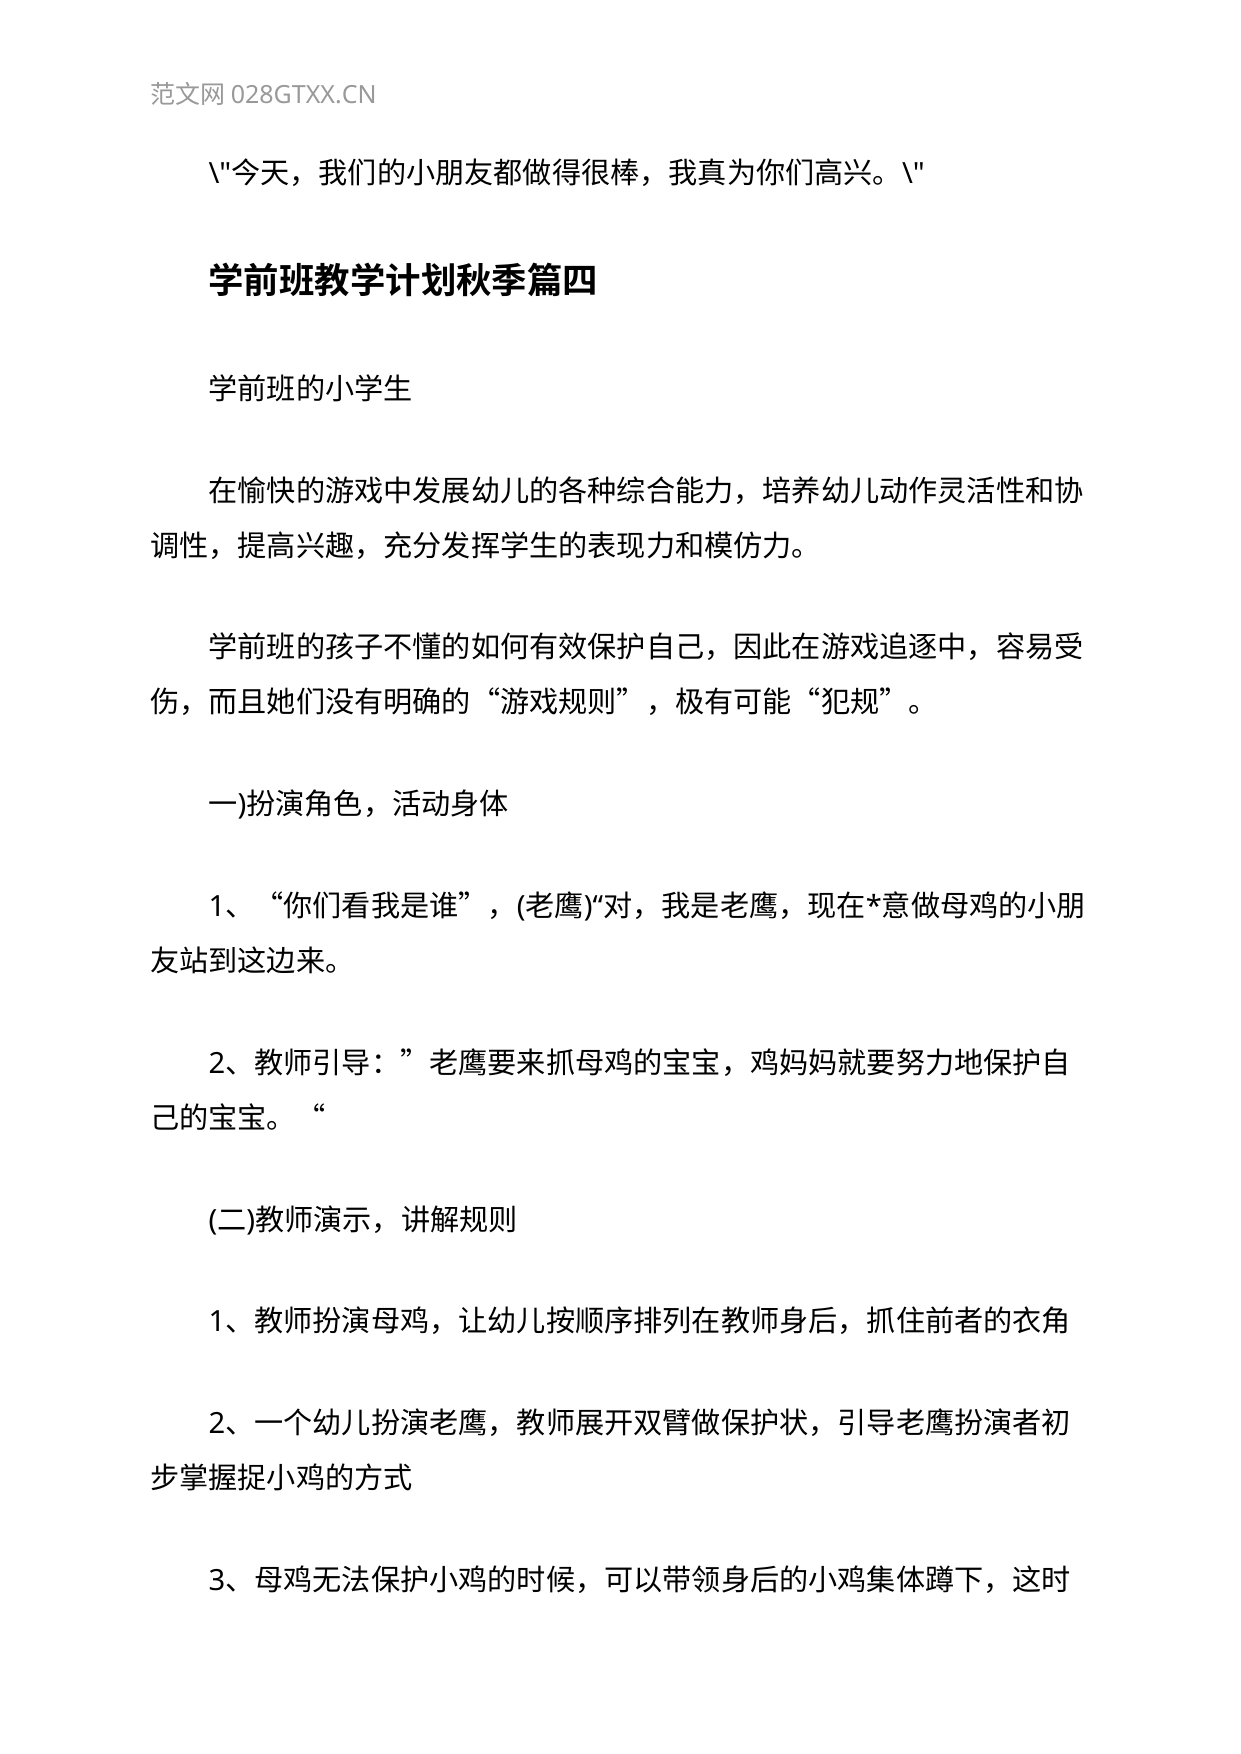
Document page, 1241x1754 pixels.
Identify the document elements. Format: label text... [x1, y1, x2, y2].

text 2、一个幼儿扮演老鹰，教师展开双臂做保护状，引导老鹰扮演者初步掌握捉小鸡的方式 [150, 1400, 1090, 1497]
text 学前班教学计划秋季篇四 [150, 252, 1090, 303]
text 学前班的孩子不懂的如何有效保护自己，因此在游戏追逐中，容易受伤，而且她们没有明确的“游戏规则”，极有可能“犯规”。 [150, 624, 1090, 721]
text \"今天，我们的小朋友都做得很棒，我真为你们高兴。\" [150, 150, 1090, 192]
text 一)扮演角色，活动身体 [150, 781, 1090, 823]
text 在愉快的游戏中发展幼儿的各种综合能力，培养幼儿动作灵活性和协调性，提高兴趣，充分发挥学生的表现力和模仿力。 [150, 467, 1090, 564]
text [150, 1557, 1090, 1599]
text (二)教师演示，讲解规则 [150, 1196, 1090, 1238]
text 2、教师引导：”老鹰要来抓母鸡的宝宝，鸡妈妈就要努力地保护自己的宝宝。“ [150, 1039, 1090, 1137]
text 学前班的小学生 [150, 365, 1090, 408]
text 1、教师扮演母鸡，让幼儿按顺序排列在教师身后，抓住前者的衣角 [150, 1298, 1090, 1340]
text 1、“你们看我是谁”，(老鹰)“对，我是老鹰，现在*意做母鸡的小朋友站到这边来。 [150, 882, 1090, 980]
